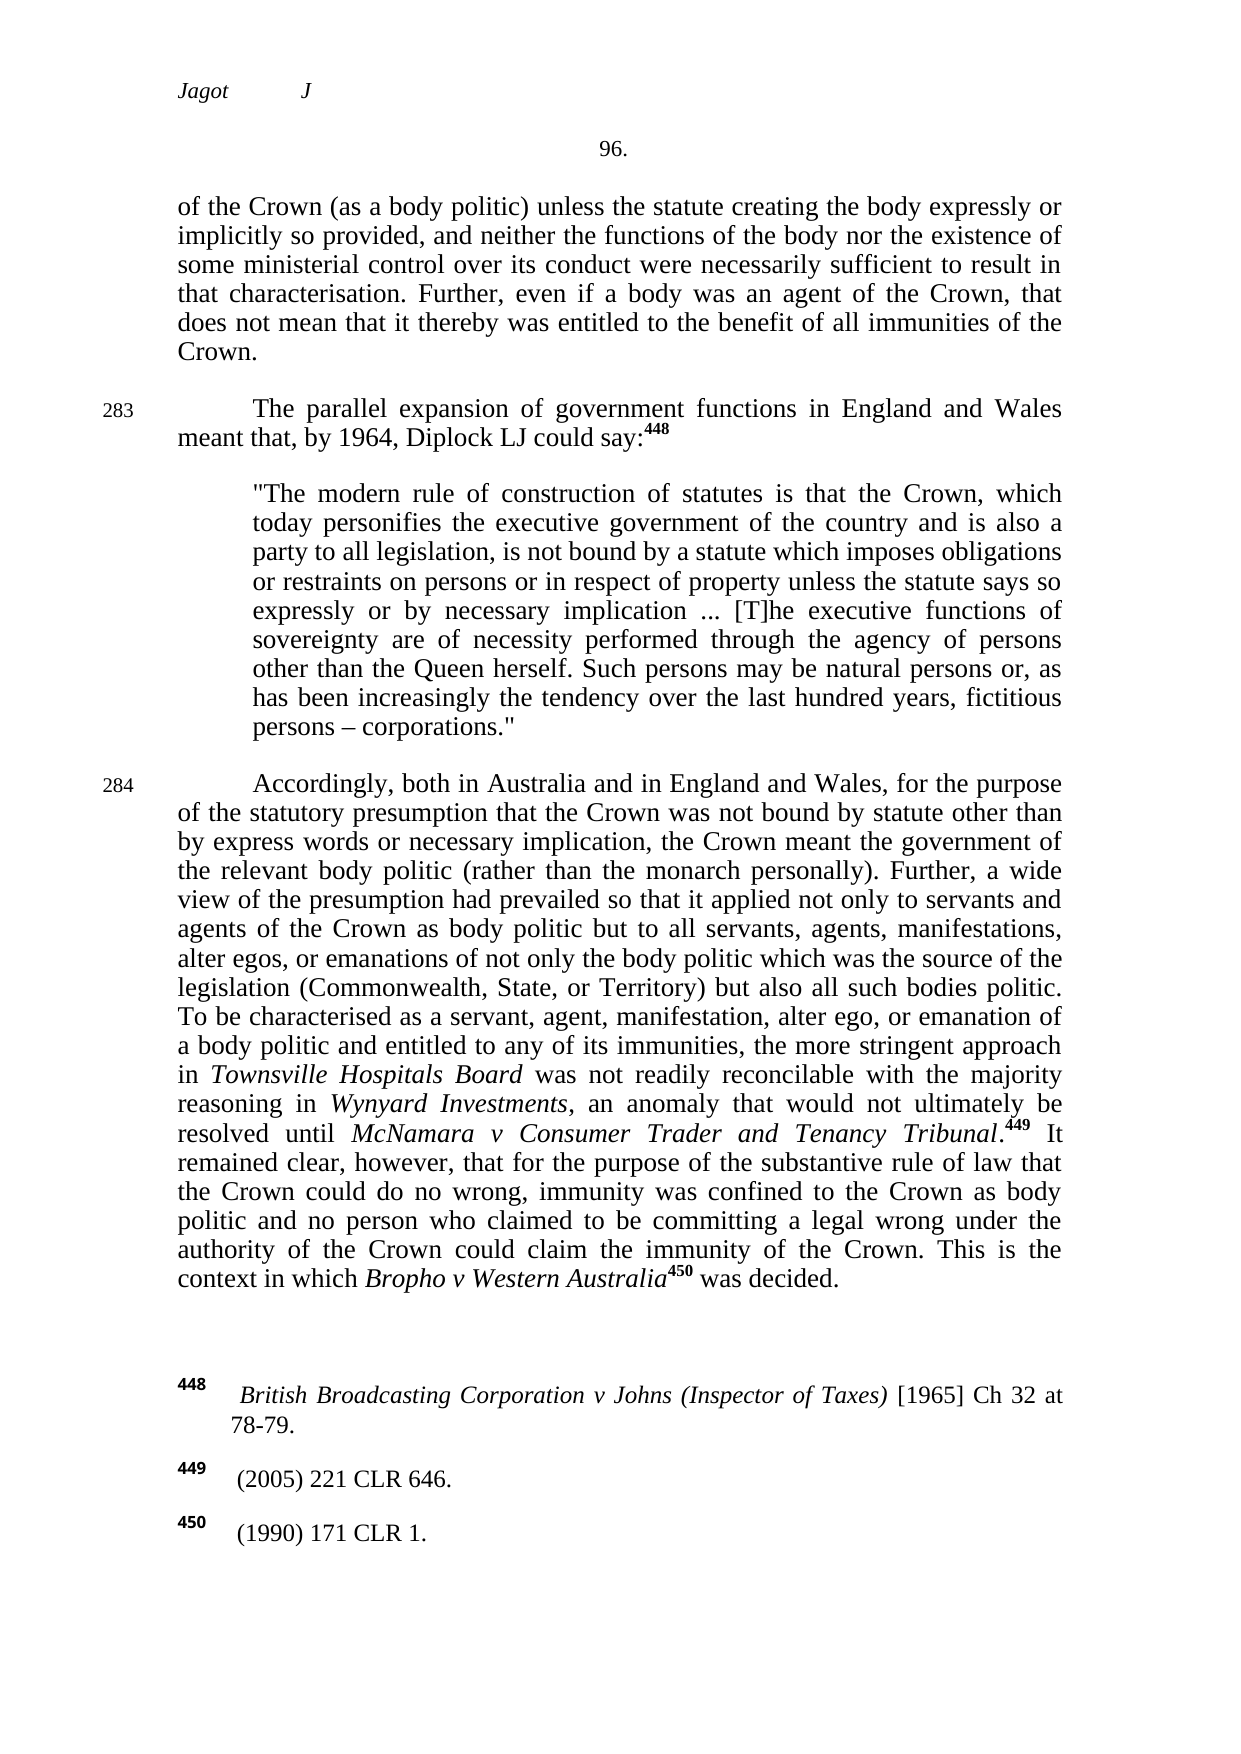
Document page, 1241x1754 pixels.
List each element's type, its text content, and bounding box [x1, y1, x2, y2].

list In other words, but without overruling Wynyard Investments, a body was not to be characterised as a servant, agent, manifestation, alter ego, or emanation of the Crown (as a body politic) unless the statute creating the body expressly or implicitly so provided, and neither the functions of the body nor the existence of some ministerial control over its conduct were necessarily sufficient to result in that characterisation. Further, even if a body was an agent of the Crown, that does not mean that it thereby was entitled to the benefit of all immunities of the Crown. [102, 192, 1063, 367]
list Accordingly, both in Australia and in England and Wales, for the purpose of the statutory presumption that the Crown was not bound by statute other than by express words or necessary implication, the Crown meant the government of the relevant body politic (rather than the monarch personally). Further, a wide view of the presumption had prevailed so that it applied not only to servants and agents of the Crown as body politic but to all servants, agents, manifestations, alter egos, or emanations of not only the body politic which was the source of the legislation (Commonwealth, State, or Territory) but also all such bodies politic. To be characterised as a servant, agent, manifestation, alter ego, or emanation of a body politic and entitled to any of its immunities, the more stringent approach in Townsville Hospitals Board was not readily reconcilable with the majority reasoning in Wynyard Investments, an anomaly that would not ultimately be resolved until McNamara v Consumer Trader and Tenancy Tribunal. It remained clear, however, that for the purpose of the substantive rule of law that the Crown could do no wrong, immunity was confined to the Crown as body politic and no person who claimed to be committing a legal wrong under the authority of the Crown could claim the immunity of the Crown. This is the context in which Bropho v Western Australia was decided. [102, 769, 1063, 1294]
list The parallel expansion of government functions in England and Wales meant that, by 1964, Diplock LJ could say: [102, 394, 1063, 452]
text "The modern rule of construction of statutes is that the Crown, which today personifies the executive government of the country and is also a party to all legislation, is not bound by a statute which imposes obligations or restraints on persons or in respect of property unless the statute says so expressly or by necessary implication ... [T]he executive functions of sovereignty are of necessity performed through the agency of persons other than the Queen herself. Such persons may be natural persons or, as has been increasingly the tendency over the last hundred years, fictitious persons – corporations." [252, 479, 1063, 742]
